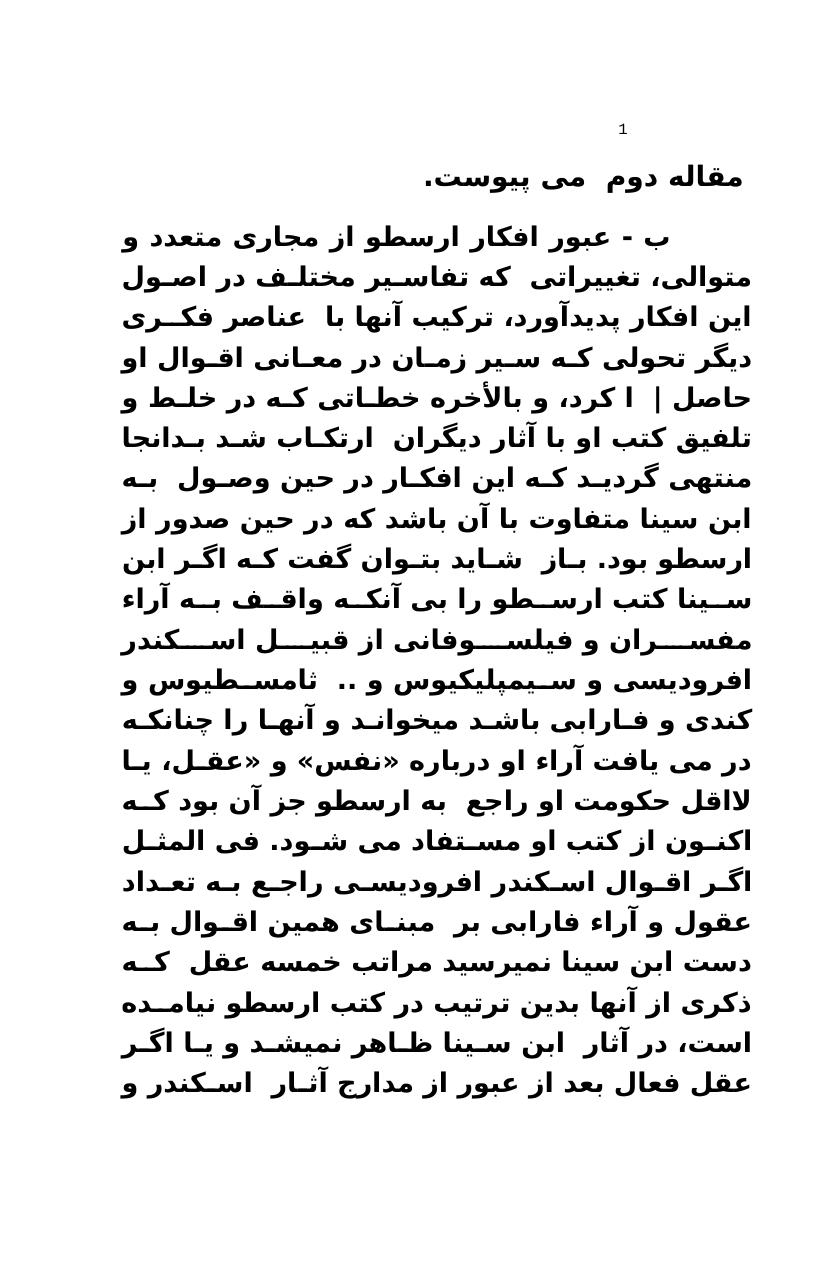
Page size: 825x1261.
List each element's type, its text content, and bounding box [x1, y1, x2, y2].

text مقاله دوم می پیوست. [136, 161, 752, 193]
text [121, 221, 752, 1099]
